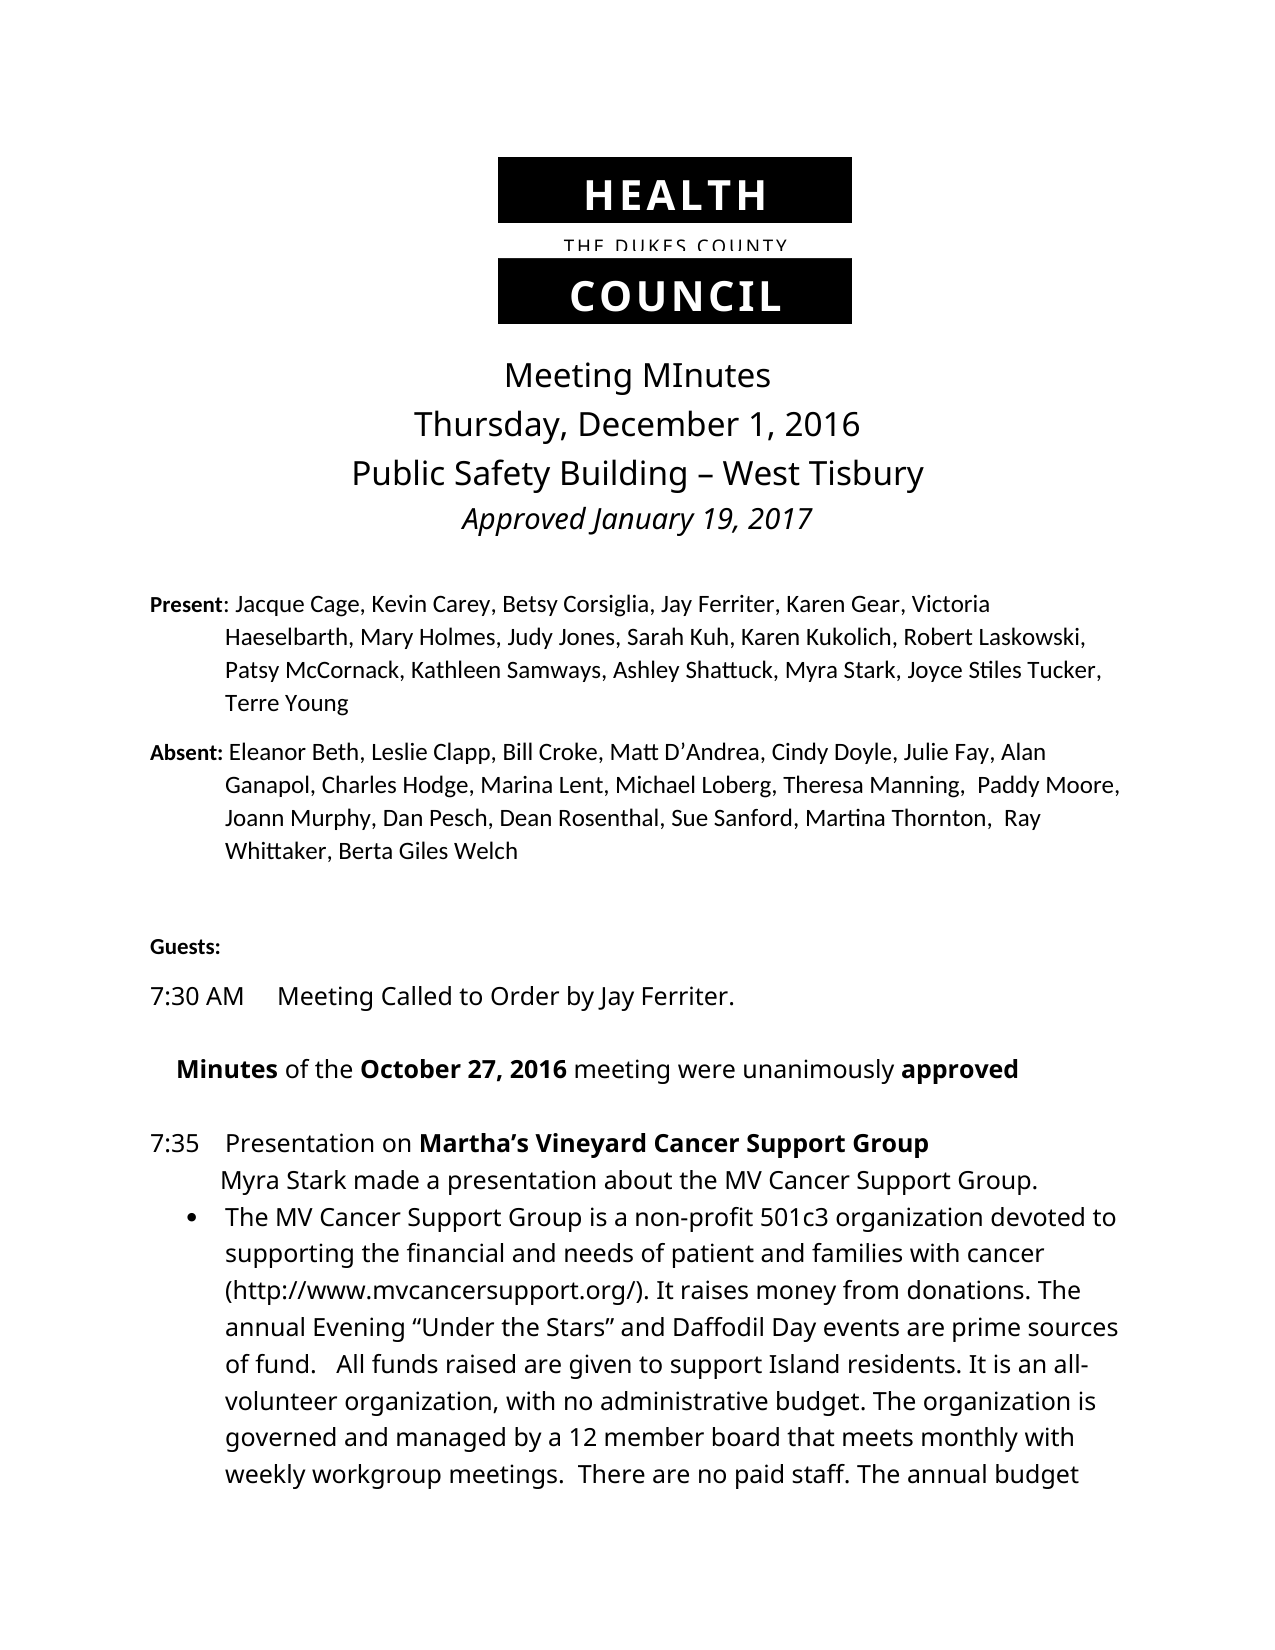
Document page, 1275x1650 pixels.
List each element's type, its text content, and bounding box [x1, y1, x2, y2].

text Guests: [150, 932, 1125, 960]
text Minutes of the October 27, 2016 meeting were unanimously approved [150, 1052, 1125, 1086]
text Absent: Eleanor Beth, Leslie Clapp, Bill Croke, Matt D’Andrea, Cindy Doyle, Julie Fay, Alan Ganapol, Charles Hodge, Marina Lent, Michael Loberg, Theresa Manning, Paddy Moore, Joann Murphy, Dan Pesch, Dean Rosenthal, Sue Sanford, Martina Thornton, Ray Whittaker, Berta Giles Welch [150, 737, 1125, 866]
text Meeting MInutes [150, 352, 1125, 397]
text Thursday, December 1, 2016 [150, 401, 1125, 446]
text Myra Stark made a presentation about the MV Cancer Support Group. [150, 1162, 1125, 1197]
text Present: Jacque Cage, Kevin Carey, Betsy Corsiglia, Jay Ferriter, Karen Gear, Victoria Haeselbarth, Mary Holmes, Judy Jones, Sarah Kuh, Karen Kukolich, Robert Laskowski, Patsy McCornack, Kathleen Samways, Ashley Shattuck, Myra Stark, Joyce Stiles Tucker, Terre Young [150, 588, 1125, 717]
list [187, 1199, 1125, 1491]
text Approved January 19, 2017 [150, 498, 1125, 538]
text Public Safety Building – West Tisbury [150, 449, 1125, 495]
text 7:35 Presentation on Martha’s Vineyard Cancer Support Group [150, 1126, 1125, 1160]
text 7:30 AM Meeting Called to Order by Jay Ferriter. [150, 979, 1125, 1013]
